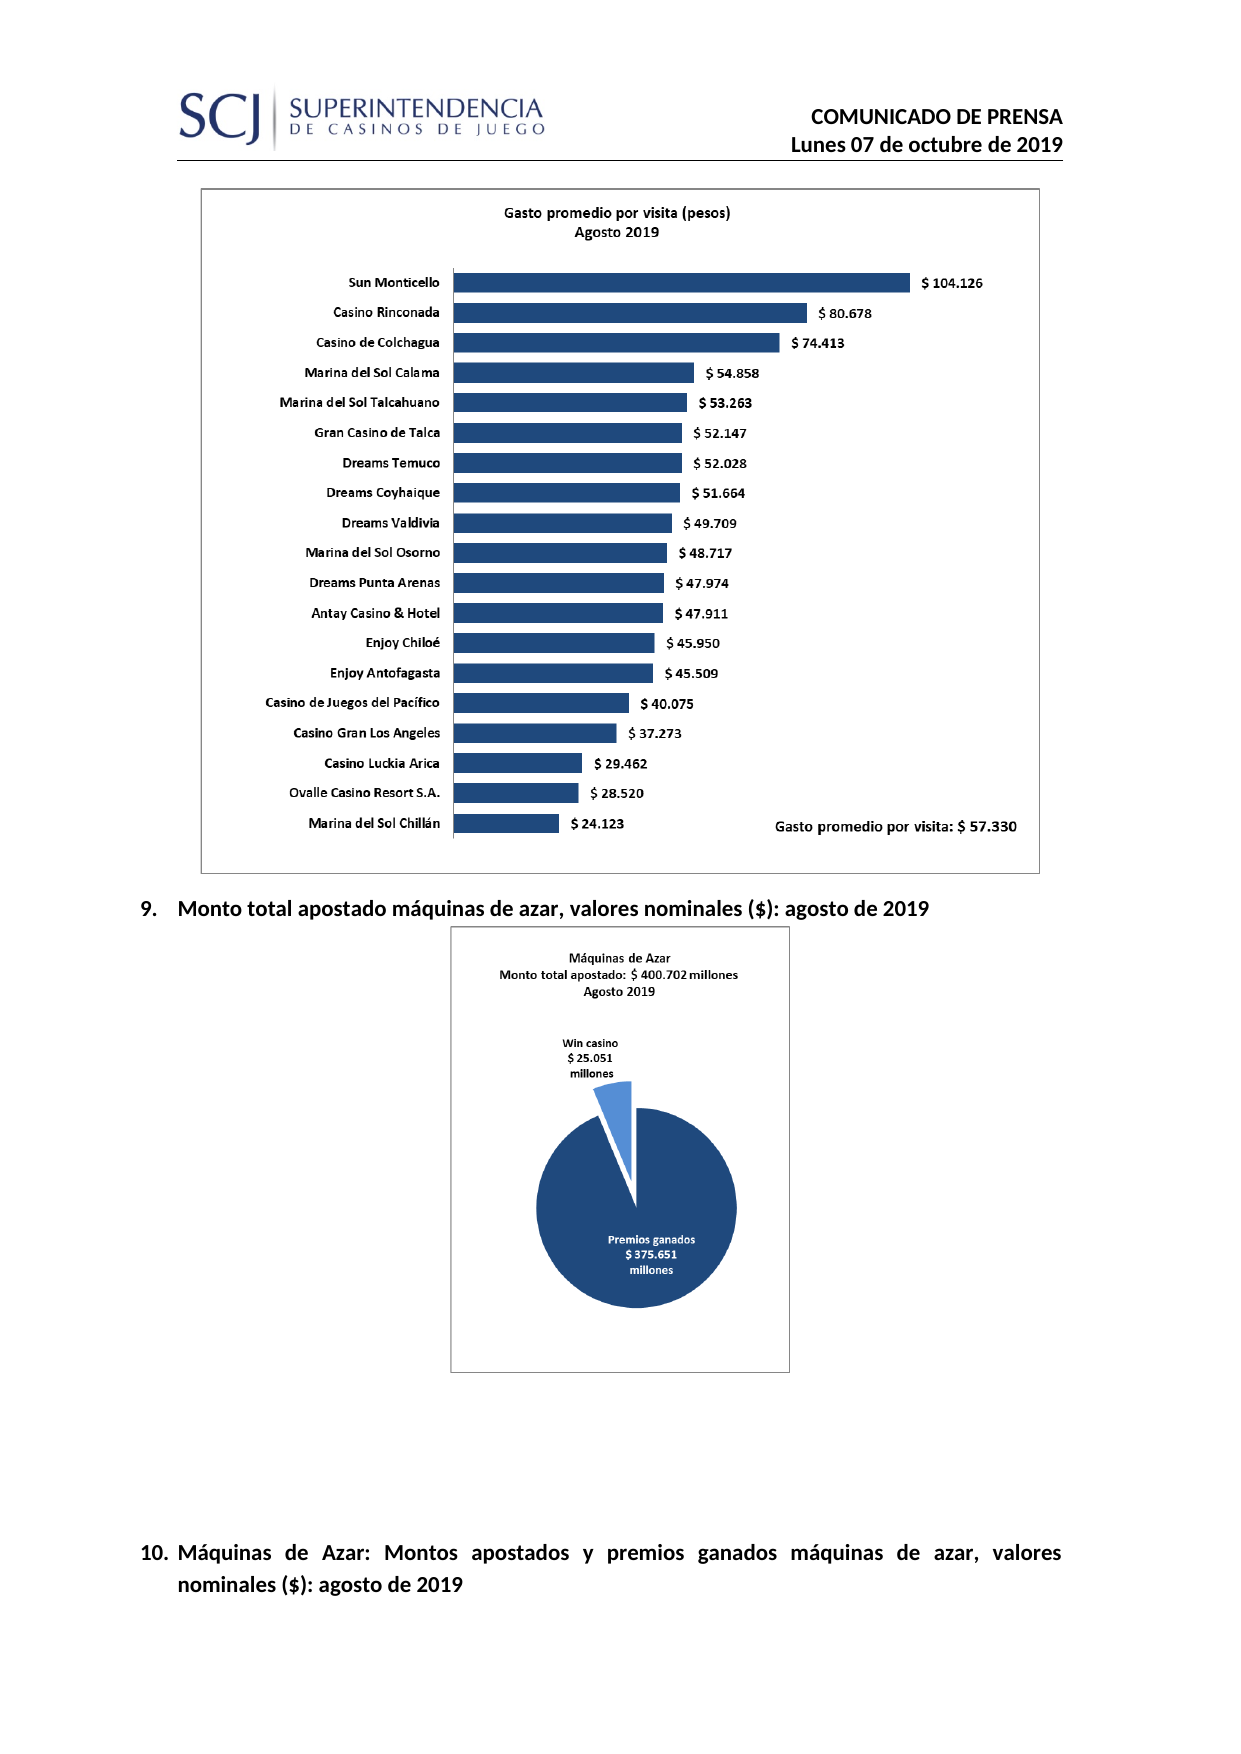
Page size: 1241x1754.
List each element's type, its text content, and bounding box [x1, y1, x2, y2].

picture [176, 68, 546, 151]
picture [450, 926, 790, 1373]
list Monto total apostado máquinas de azar, valores nominales ($): agosto de 2019 [140, 894, 1063, 922]
picture [200, 188, 1040, 874]
list Máquinas de Azar: Montos apostados y premios ganados máquinas de azar, valores nominales ($): agosto de 2019 [140, 1538, 1063, 1598]
